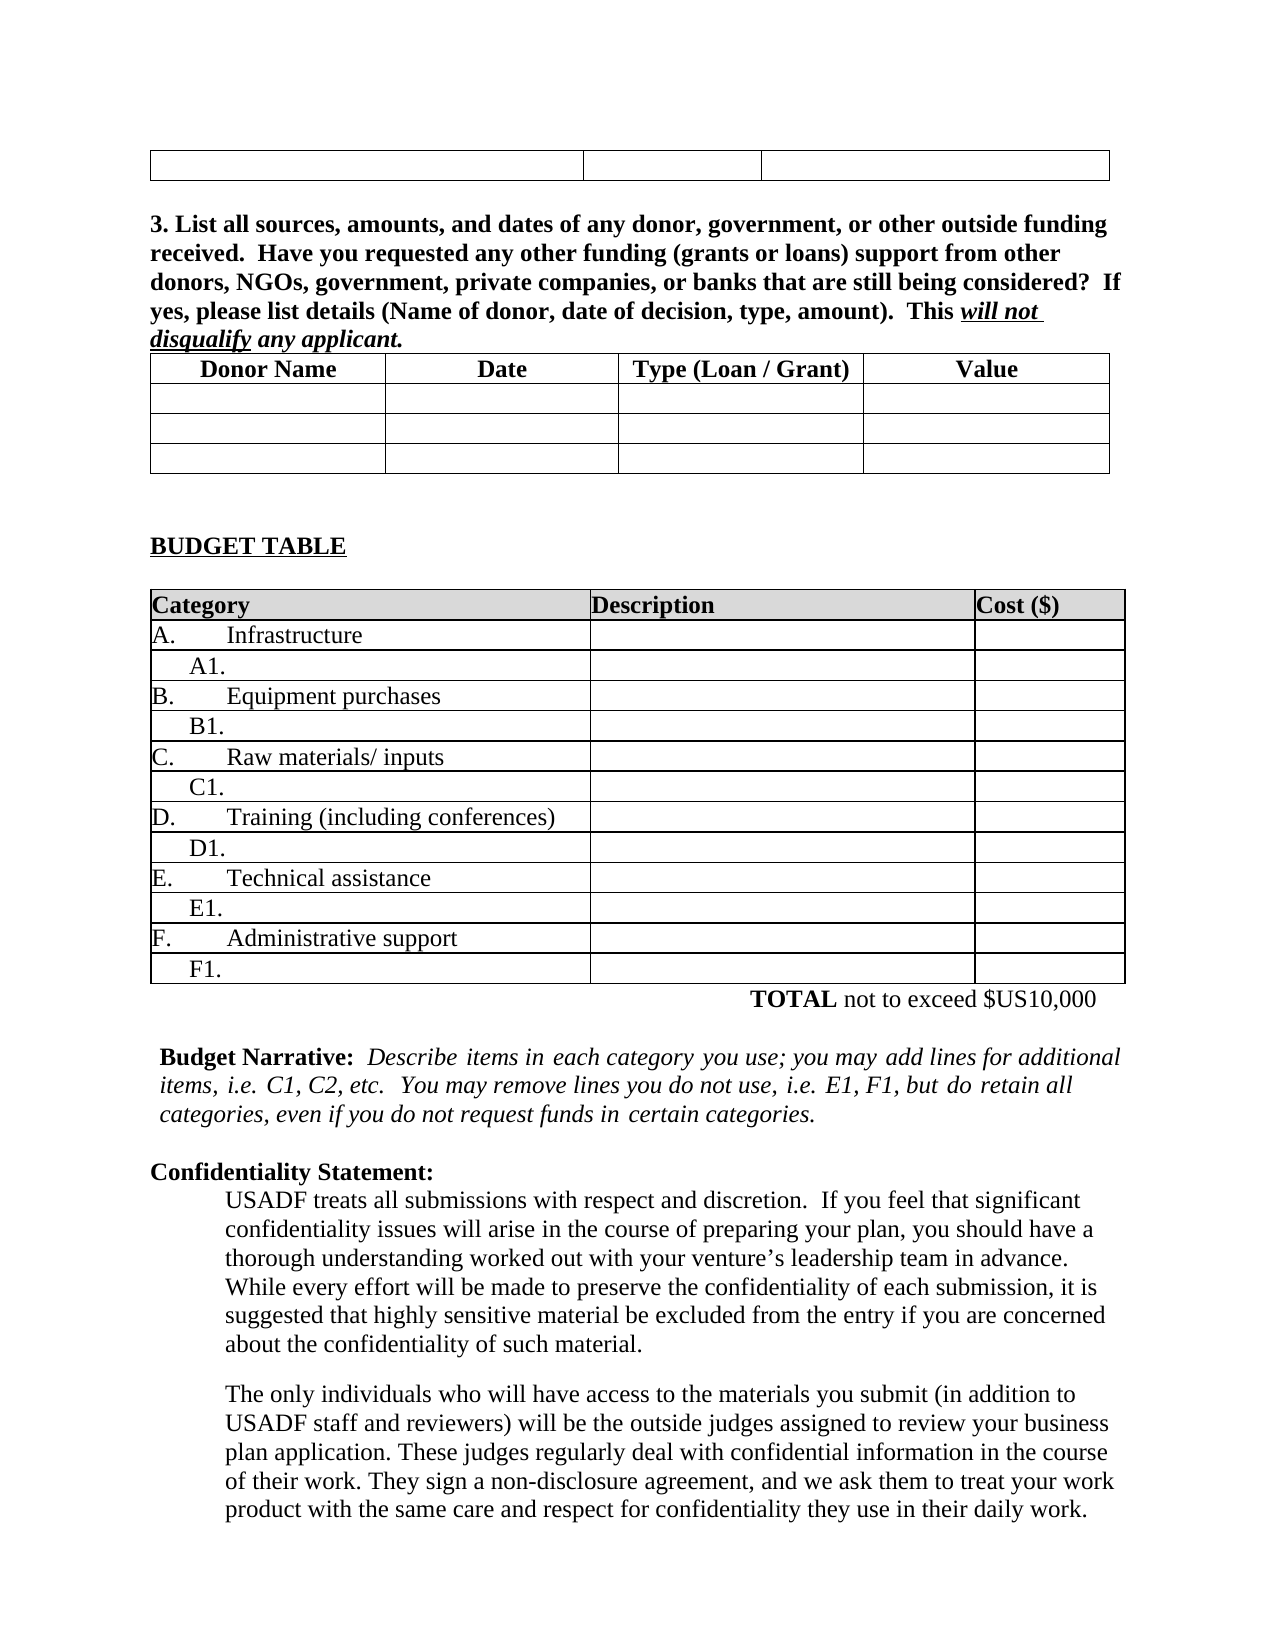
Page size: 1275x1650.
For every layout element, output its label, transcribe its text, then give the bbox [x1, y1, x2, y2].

table_cell Technical assistance [152, 863, 590, 892]
table_cell Training (including conferences) [152, 802, 590, 831]
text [225, 1379, 1125, 1523]
text USADF treats all submissions with respect and discretion. If you feel that significant confidentiality issues will arise in the course of preparing your plan, you should have a thorough understanding worked out with your venture’s leadership team in advance. While every effort will be made to preserve the confidentiality of each submission, it is suggested that highly sensitive material be excluded from the entry if you are concerned about the confidentiality of such material. [225, 1185, 1125, 1358]
table_cell [591, 893, 974, 922]
table_cell [619, 414, 863, 443]
table_cell [591, 833, 974, 861]
table_header Category [152, 590, 590, 619]
table_cell [619, 384, 863, 413]
table_cell [864, 414, 1109, 443]
table_cell [976, 711, 1124, 740]
table_cell [976, 772, 1124, 801]
table_cell [591, 742, 974, 770]
table_cell [151, 384, 385, 413]
table_cell [591, 802, 974, 831]
table_cell [619, 444, 863, 472]
table_cell [976, 863, 1124, 892]
table_cell [151, 414, 385, 443]
text BUDGET TABLE [150, 531, 1125, 560]
table_cell [584, 151, 761, 180]
table_cell [591, 863, 974, 892]
table_cell [591, 954, 974, 983]
table_cell D1. [152, 833, 590, 861]
table_cell C1. [152, 772, 590, 801]
text Confidentiality Statement: [150, 1157, 1125, 1185]
table_cell Equipment purchases [152, 681, 590, 710]
table_cell [976, 833, 1124, 861]
table_cell E1. [152, 893, 590, 922]
table_header Date [386, 354, 618, 383]
table_cell [591, 651, 974, 679]
table_header Type (Loan / Grant) [619, 354, 863, 383]
table_header Description [591, 590, 974, 619]
table_cell [591, 772, 974, 801]
table_cell [591, 924, 974, 952]
table_cell [386, 414, 618, 443]
table_cell [864, 444, 1109, 472]
text TOTAL not to exceed $US10,000 [750, 984, 1183, 1013]
table_cell [976, 651, 1124, 679]
table_cell [976, 802, 1124, 831]
table_cell Raw materials/ inputs [152, 742, 590, 770]
table_header Value [864, 354, 1109, 383]
table_cell [976, 681, 1124, 710]
table_cell [386, 444, 618, 472]
table_cell [591, 621, 974, 649]
table_cell [976, 742, 1124, 770]
table_header Cost ($) [976, 590, 1124, 619]
table_cell [591, 711, 974, 740]
table_cell Infrastructure [152, 621, 590, 649]
table_cell [976, 621, 1124, 649]
table_cell B1. [152, 711, 590, 740]
text 3. List all sources, amounts, and dates of any donor, government, or other outside funding received. Have you requested any other funding (grants or loans) support from other donors, NGOs, government, private companies, or banks that are still being considered? If yes, please list details (Name of donor, date of decision, type, amount). This will not disqualify any applicant. [150, 209, 1125, 353]
table_cell [151, 444, 385, 472]
table_cell [976, 893, 1124, 922]
table_cell [976, 954, 1124, 983]
table_header Donor Name [151, 354, 385, 383]
table_cell [151, 151, 583, 180]
table_cell Administrative support [152, 924, 590, 952]
table_cell A1. [152, 651, 590, 679]
table_cell [591, 681, 974, 710]
table_cell F1. [152, 954, 590, 983]
table_cell [386, 384, 618, 413]
table_cell [762, 151, 1109, 180]
table_cell [864, 384, 1109, 413]
table_cell [976, 924, 1124, 952]
text Budget Narrative: Describe items in each category you use; you may add lines for additional items, i.e. C1, C2, etc. You may remove lines you do not use, i.e. E1, F1, but do retain all categories, even if you do not request funds in certain categories. [159, 1042, 1125, 1128]
